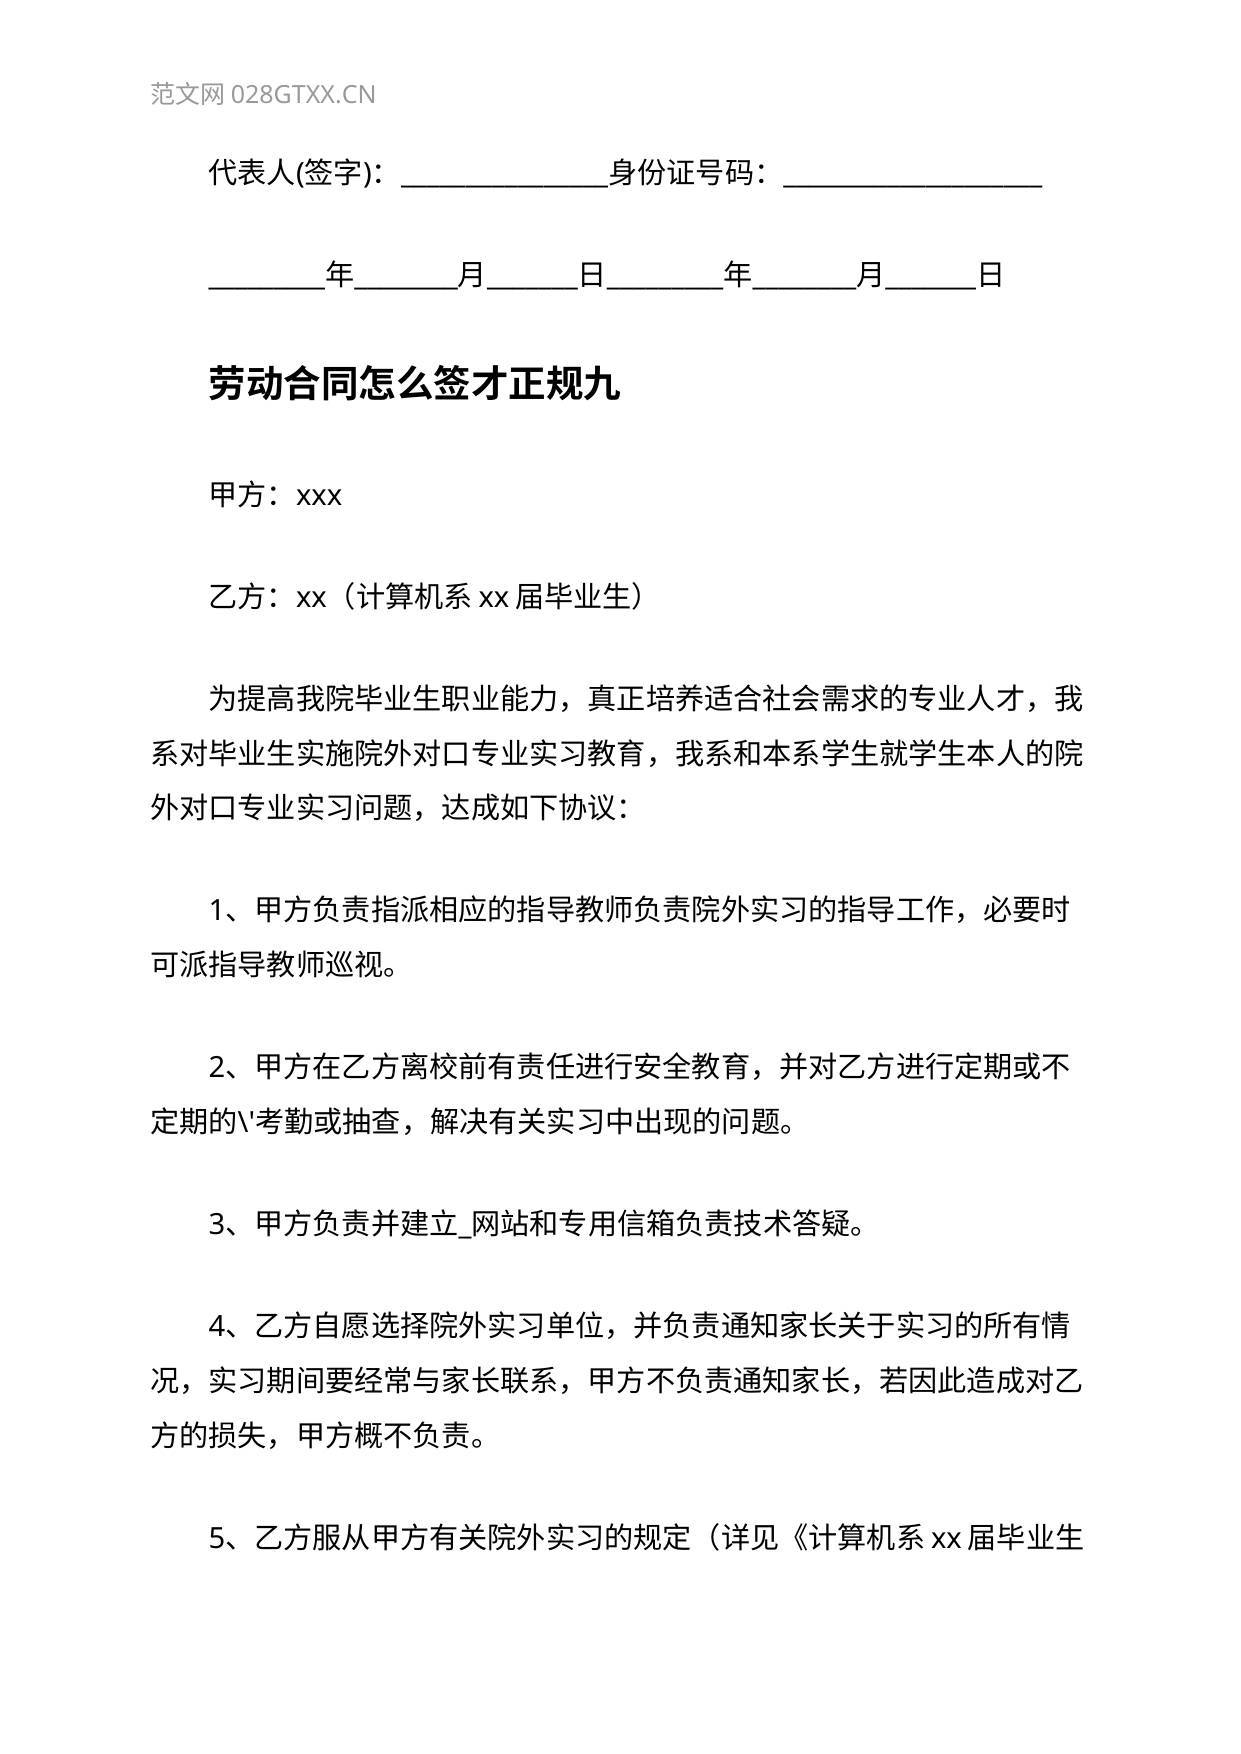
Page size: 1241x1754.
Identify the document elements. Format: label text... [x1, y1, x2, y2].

text 为提高我院毕业生职业能力，真正培养适合社会需求的专业人才，我系对毕业生实施院外对口专业实习教育，我系和本系学生就学生本人的院外对口专业实习问题，达成如下协议： [150, 675, 1090, 827]
text _________年________月_______日_________年________月_______日 [150, 252, 1090, 294]
text 劳动合同怎么签才正规九 [150, 354, 1090, 408]
text 甲方：xxx [150, 471, 1090, 514]
text 代表人(签字)：________________身份证号码：____________________ [150, 150, 1090, 192]
text 乙方：xx（计算机系xx届毕业生） [150, 573, 1090, 616]
text 1、甲方负责指派相应的指导教师负责院外实习的指导工作，必要时可派指导教师巡视。 [150, 887, 1090, 984]
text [150, 1514, 1090, 1557]
text 3、甲方负责并建立_网站和专用信箱负责技术答疑。 [150, 1201, 1090, 1243]
text 4、乙方自愿选择院外实习单位，并负责通知家长关于实习的所有情况，实习期间要经常与家长联系，甲方不负责通知家长，若因此造成对乙方的损失，甲方概不负责。 [150, 1303, 1090, 1455]
text 2、甲方在乙方离校前有责任进行安全教育，并对乙方进行定期或不定期的\'考勤或抽查，解决有关实习中出现的问题。 [150, 1044, 1090, 1141]
